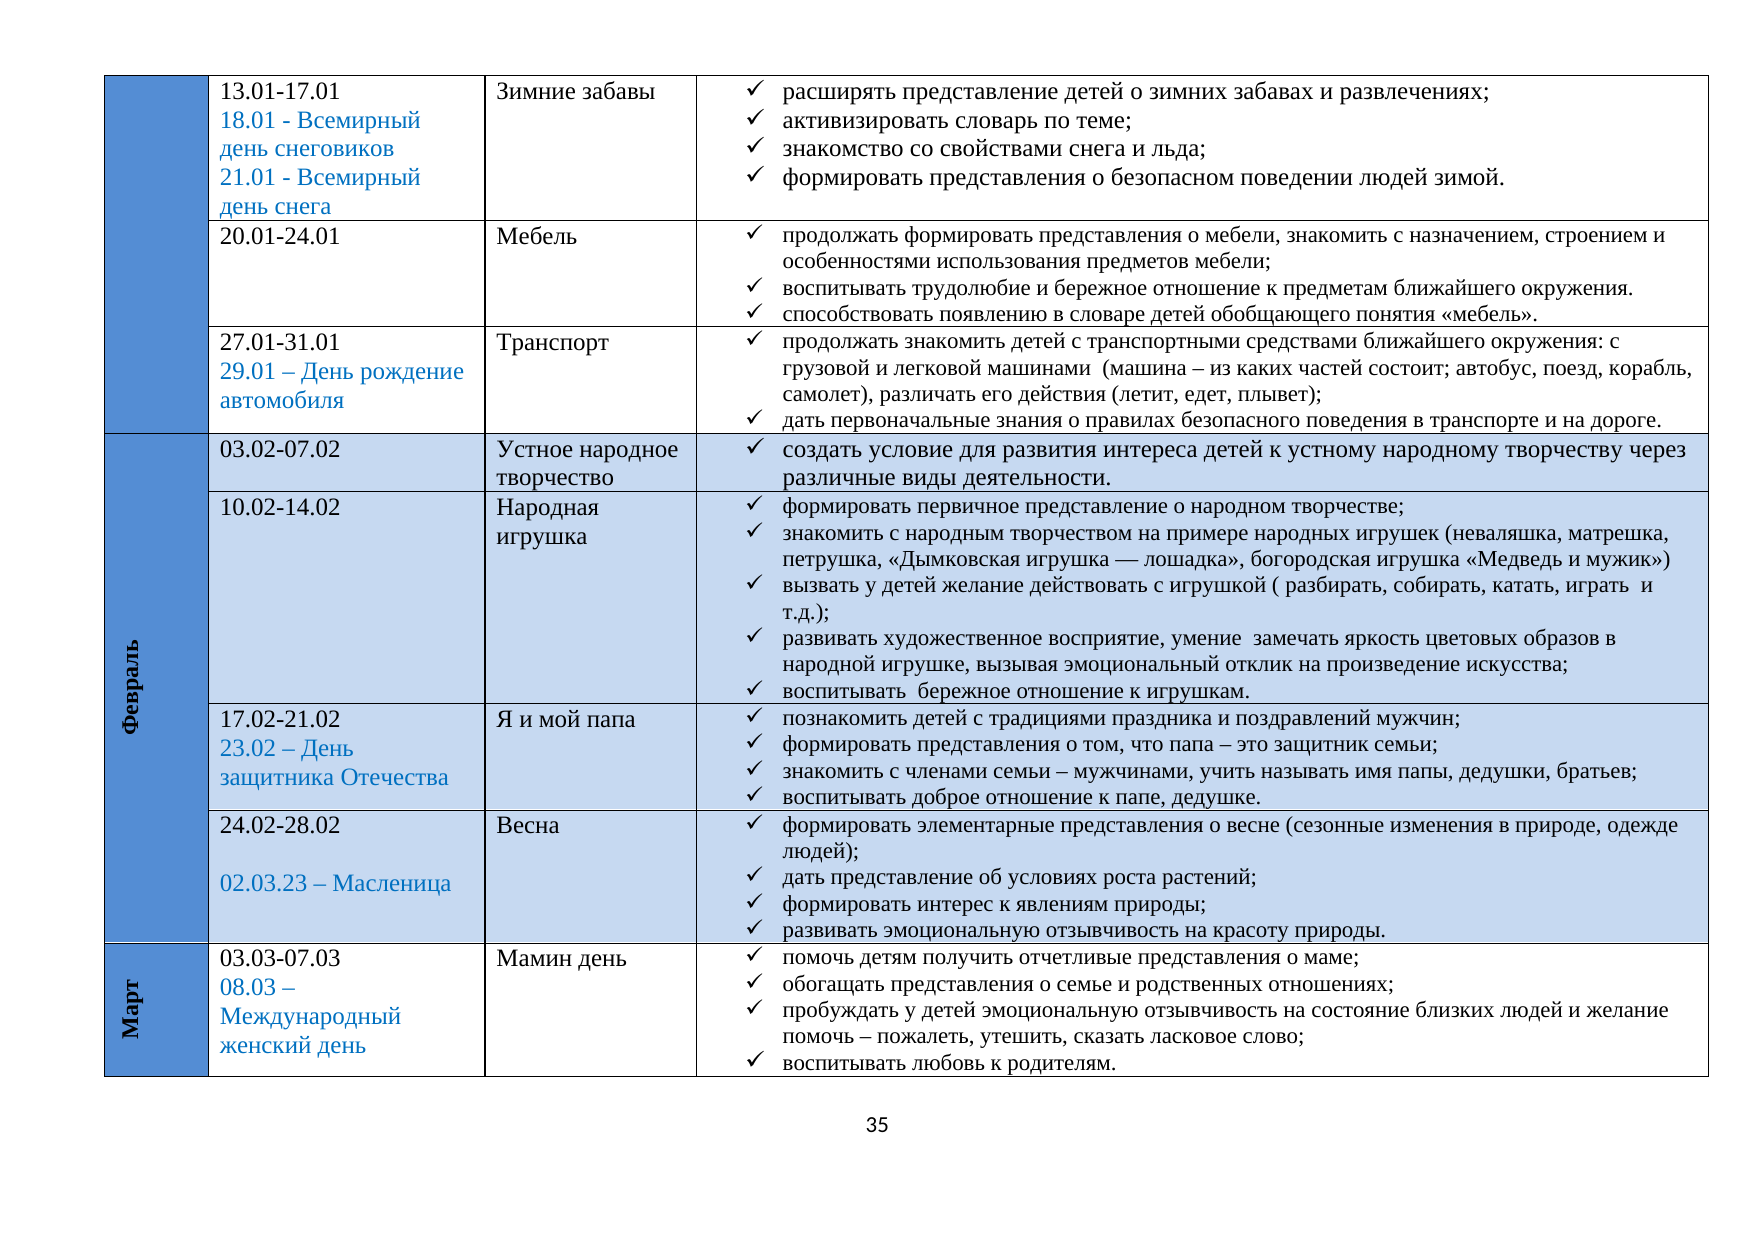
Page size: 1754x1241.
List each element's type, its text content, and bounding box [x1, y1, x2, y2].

table_cell продолжать формировать представления о мебели, знакомить с назначением, строением и особенностями использования предметов мебели; воспитывать трудолюбие и бережное отношение к предметам ближайшего окружения. способствовать появлению в словаре детей обобщающего понятия «мебель». [697, 221, 1708, 326]
table_cell 27.01-31.01 29.01 – День рождение автомобиля [209, 327, 484, 433]
table_cell Мамин день [486, 944, 696, 1076]
table_cell 13.01-17.01 18.01 - Всемирный день снеговиков 21.01 - Всемирный день снега [209, 76, 484, 220]
table_cell 20.01-24.01 [209, 221, 484, 326]
table_cell 03.03-07.03 08.03 – Международный женский день [209, 944, 484, 1076]
table_cell Февраль [105, 434, 208, 942]
table_cell формировать первичное представление о народном творчестве; знакомить с народным творчеством на примере народных игрушек (неваляшка, матрешка, петрушка, «Дымковская игрушка — лошадка», богородская игрушка «Медведь и мужик») вызвать у детей желание действовать с игрушкой ( разбирать, собирать, катать, играть и т.д.); развивать художественное восприятие, умение замечать яркость цветовых образов в народной игрушке, вызывая эмоциональный отклик на произведение искусства; воспитывать бережное отношение к игрушкам. [697, 492, 1708, 703]
table_cell создать условие для развития интереса детей к устному народному творчеству через различные виды деятельности. [697, 434, 1708, 491]
table_cell Январь [105, 76, 208, 433]
table_cell Транспорт [486, 327, 696, 433]
table_cell расширять представление детей о зимних забавах и развлечениях; активизировать словарь по теме; знакомство со свойствами снега и льда; формировать представления о безопасном поведении людей зимой. [697, 76, 1708, 220]
table_cell Март [105, 944, 208, 1076]
table_cell Зимние забавы [486, 76, 696, 220]
table_cell 10.02-14.02 [209, 492, 484, 703]
table_cell Весна [486, 811, 696, 942]
table_cell 03.02-07.02 [209, 434, 484, 491]
table_cell Мебель [486, 221, 696, 326]
table_cell Устное народное творчество [486, 434, 696, 491]
table_cell 17.02-21.02 23.02 – День защитника Отечества [209, 704, 484, 809]
table_cell Я и мой папа [486, 704, 696, 809]
table_cell продолжать знакомить детей с транспортными средствами ближайшего окружения: с грузовой и легковой машинами (машина – из каких частей состоит; автобус, поезд, корабль, самолет), различать его действия (летит, едет, плывет); дать первоначальные знания о правилах безопасного поведения в транспорте и на дороге. [697, 327, 1708, 433]
table_cell помочь детям получить отчетливые представления о маме; обогащать представления о семье и родственных отношениях; пробуждать у детей эмоциональную отзывчивость на состояние близких людей и желание помочь – пожалеть, утешить, сказать ласковое слово; воспитывать любовь к родителям. [697, 944, 1708, 1076]
table_cell Народная игрушка [486, 492, 696, 703]
table_cell формировать элементарные представления о весне (сезонные изменения в природе, одежде людей); дать представление об условиях роста растений; формировать интерес к явлениям природы; развивать эмоциональную отзывчивость на красоту природы. [697, 811, 1708, 942]
table_cell 24.02-28.02 02.03.23 – Масленица [209, 811, 484, 942]
table_cell познакомить детей с традициями праздника и поздравлений мужчин; формировать представления о том, что папа – это защитник семьи; знакомить с членами семьи – мужчинами, учить называть имя папы, дедушки, братьев; воспитывать доброе отношение к папе, дедушке. [697, 704, 1708, 809]
